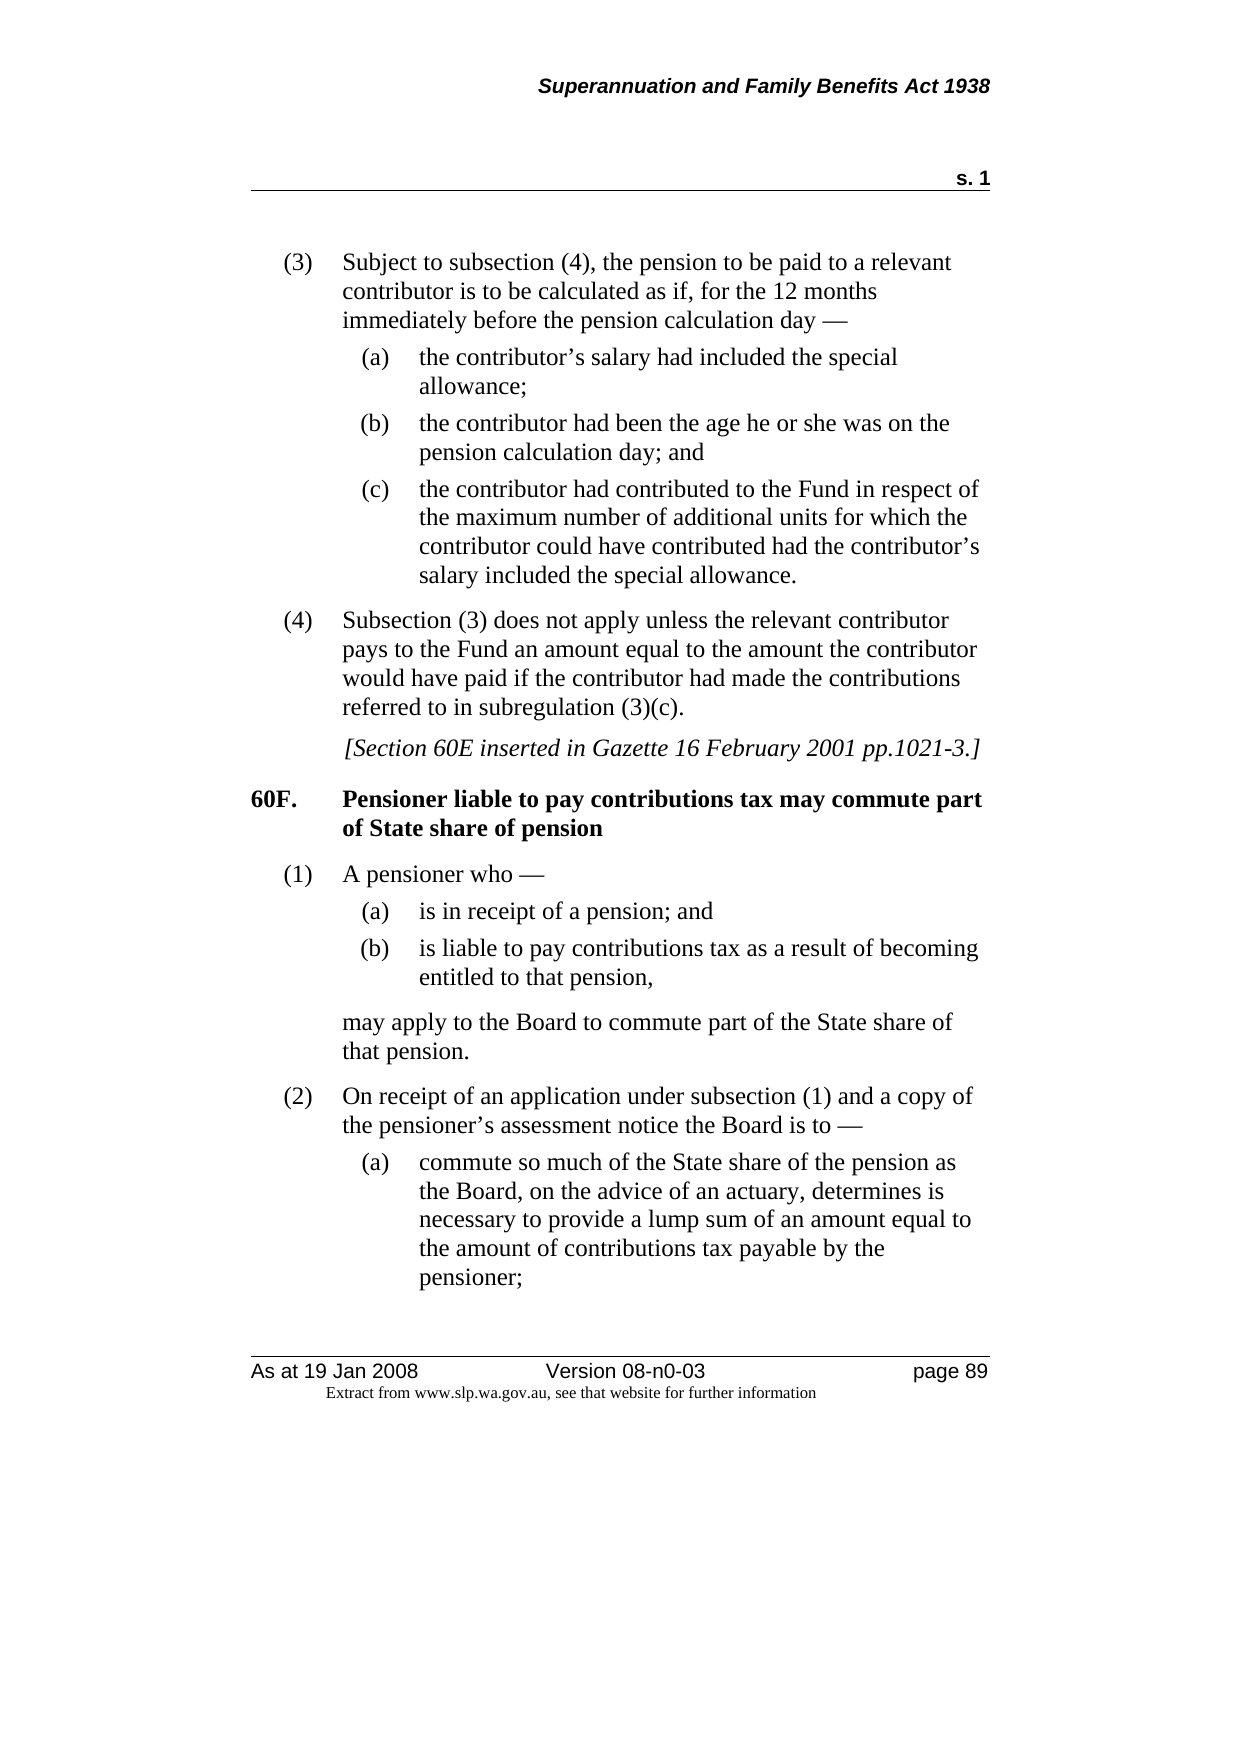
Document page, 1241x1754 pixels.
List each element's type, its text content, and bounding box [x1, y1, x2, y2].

text (a) the contributor’s salary had included the special allowance; [251, 342, 990, 399]
text (1) A pensioner who — [251, 859, 990, 887]
text [Section 60E inserted in Gazette 16 February 2001 pp.1021-3.] [251, 733, 990, 762]
text (2) On receipt of an application under subsection (1) and a copy of the pensioner’s assessment notice the Board is to — [251, 1081, 990, 1139]
subtitle 60F. Pensioner liable to pay contributions tax may commute part of State share of pension [251, 784, 990, 842]
text (a) is in receipt of a pension; and [251, 896, 990, 924]
text (a) commute so much of the State share of the pension as the Board, on the advice of an actuary, determines is necessary to provide a lump sum of an amount equal to the amount of contributions tax payable by the pensioner; [251, 1147, 990, 1291]
text (b) is liable to pay contributions tax as a result of becoming entitled to that pension, [251, 933, 990, 990]
text (4) Subsection (3) does not apply unless the relevant contributor pays to the Fund an amount equal to the amount the contributor would have paid if the contributor had made the contributions referred to in subregulation (3)(c). [251, 605, 990, 720]
text may apply to the Board to commute part of the State share of that pension. [251, 1007, 990, 1064]
text (c) the contributor had contributed to the Fund in respect of the maximum number of additional units for which the contributor could have contributed had the contributor’s salary included the special allowance. [251, 474, 990, 589]
text (b) the contributor had been the age he or she was on the pension calculation day; and [251, 408, 990, 465]
text (3) Subject to subsection (4), the pension to be paid to a relevant contributor is to be calculated as if, for the 12 months immediately before the pension calculation day — [251, 247, 990, 334]
